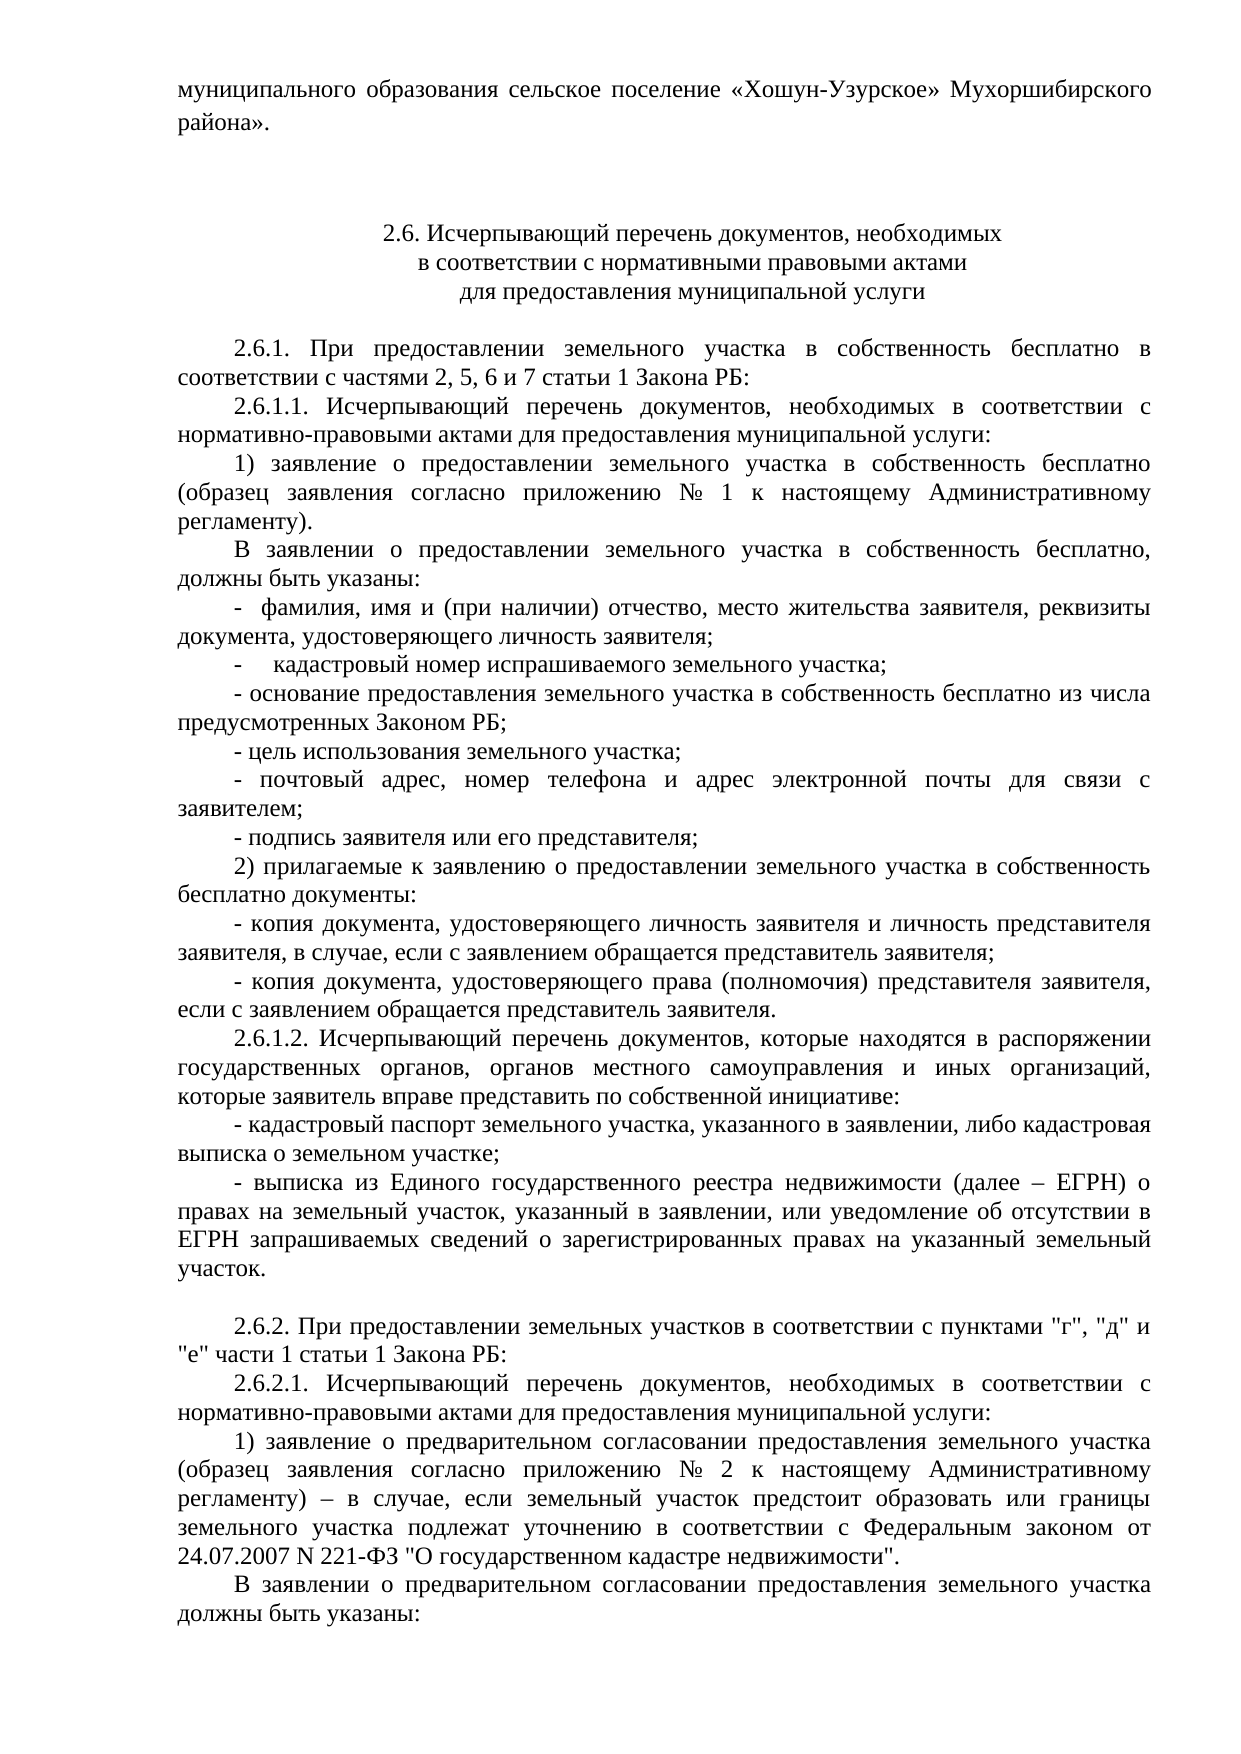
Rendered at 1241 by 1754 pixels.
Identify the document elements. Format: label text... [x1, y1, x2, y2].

text - копия документа, удостоверяющего личность заявителя и личность представителя заявителя, в случае, если с заявлением обращается представитель заявителя; [177, 908, 1152, 966]
text 1) заявление о предварительном согласовании предоставления земельного участка (образец заявления согласно приложению № 2 к настоящему Административному регламенту) – в случае, если земельный участок предстоит образовать или границы земельного участка подлежат уточнению в соответствии с Федеральным законом от 24.07.2007 N 221-ФЗ "О государственном кадастре недвижимости". [177, 1426, 1152, 1569]
text В заявлении о предварительном согласовании предоставления земельного участка должны быть указаны: [177, 1569, 1152, 1627]
text для предоставления муниципальной услуги [177, 276, 1152, 304]
text - фамилия, имя и (при наличии) отчество, место жительства заявителя, реквизиты документа, удостоверяющего личность заявителя; [177, 592, 1152, 649]
text 2) прилагаемые к заявлению о предоставлении земельного участка в собственность бесплатно документы: [177, 851, 1152, 908]
text в соответствии с нормативными правовыми актами [177, 247, 1152, 276]
text - цель использования земельного участка; [177, 736, 1152, 764]
text - кадастровый паспорт земельного участка, указанного в заявлении, либо кадастровая выписка о земельном участке; [177, 1109, 1152, 1167]
text - кадастровый номер испрашиваемого земельного участка; [177, 649, 1152, 678]
text 2.6.2.1. Исчерпывающий перечень документов, необходимых в соответствии с нормативно-правовыми актами для предоставления муниципальной услуги: [177, 1368, 1152, 1426]
text 2.6.1. При предоставлении земельного участка в собственность бесплатно в соответствии с частями 2, 5, 6 и 7 статьи 1 Закона РБ: [177, 333, 1152, 391]
text - копия документа, удостоверяющего права (полномочия) представителя заявителя, если с заявлением обращается представитель заявителя. [177, 966, 1152, 1023]
text - почтовый адрес, номер телефона и адрес электронной почты для связи с заявителем; [177, 764, 1152, 822]
text 2.6.1.2. Исчерпывающий перечень документов, которые находятся в распоряжении государственных органов, органов местного самоуправления и иных организаций, которые заявитель вправе представить по собственной инициативе: [177, 1023, 1152, 1109]
text В заявлении о предоставлении земельного участка в собственность бесплатно, должны быть указаны: [177, 534, 1152, 592]
text - подпись заявителя или его представителя; [177, 822, 1152, 851]
text - выписка из Единого государственного реестра недвижимости (далее – ЕГРН) о правах на земельный участок, указанный в заявлении, или уведомление об отсутствии в ЕГРН запрашиваемых сведений о зарегистрированных правах на указанный земельный участок. [177, 1167, 1152, 1282]
text 2.6. Исчерпывающий перечень документов, необходимых [177, 218, 1152, 247]
text 1) заявление о предоставлении земельного участка в собственность бесплатно (образец заявления согласно приложению № 1 к настоящему Административному регламенту). [177, 448, 1152, 534]
text 2.6.2. При предоставлении земельных участков в соответствии с пунктами "г", "д" и "е" части 1 статьи 1 Закона РБ: [177, 1311, 1152, 1368]
text 2.6.1.1. Исчерпывающий перечень документов, необходимых в соответствии с нормативно-правовыми актами для предоставления муниципальной услуги: [177, 391, 1152, 448]
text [177, 74, 1152, 136]
text - основание предоставления земельного участка в собственность бесплатно из числа предусмотренных Законом РБ; [177, 678, 1152, 736]
